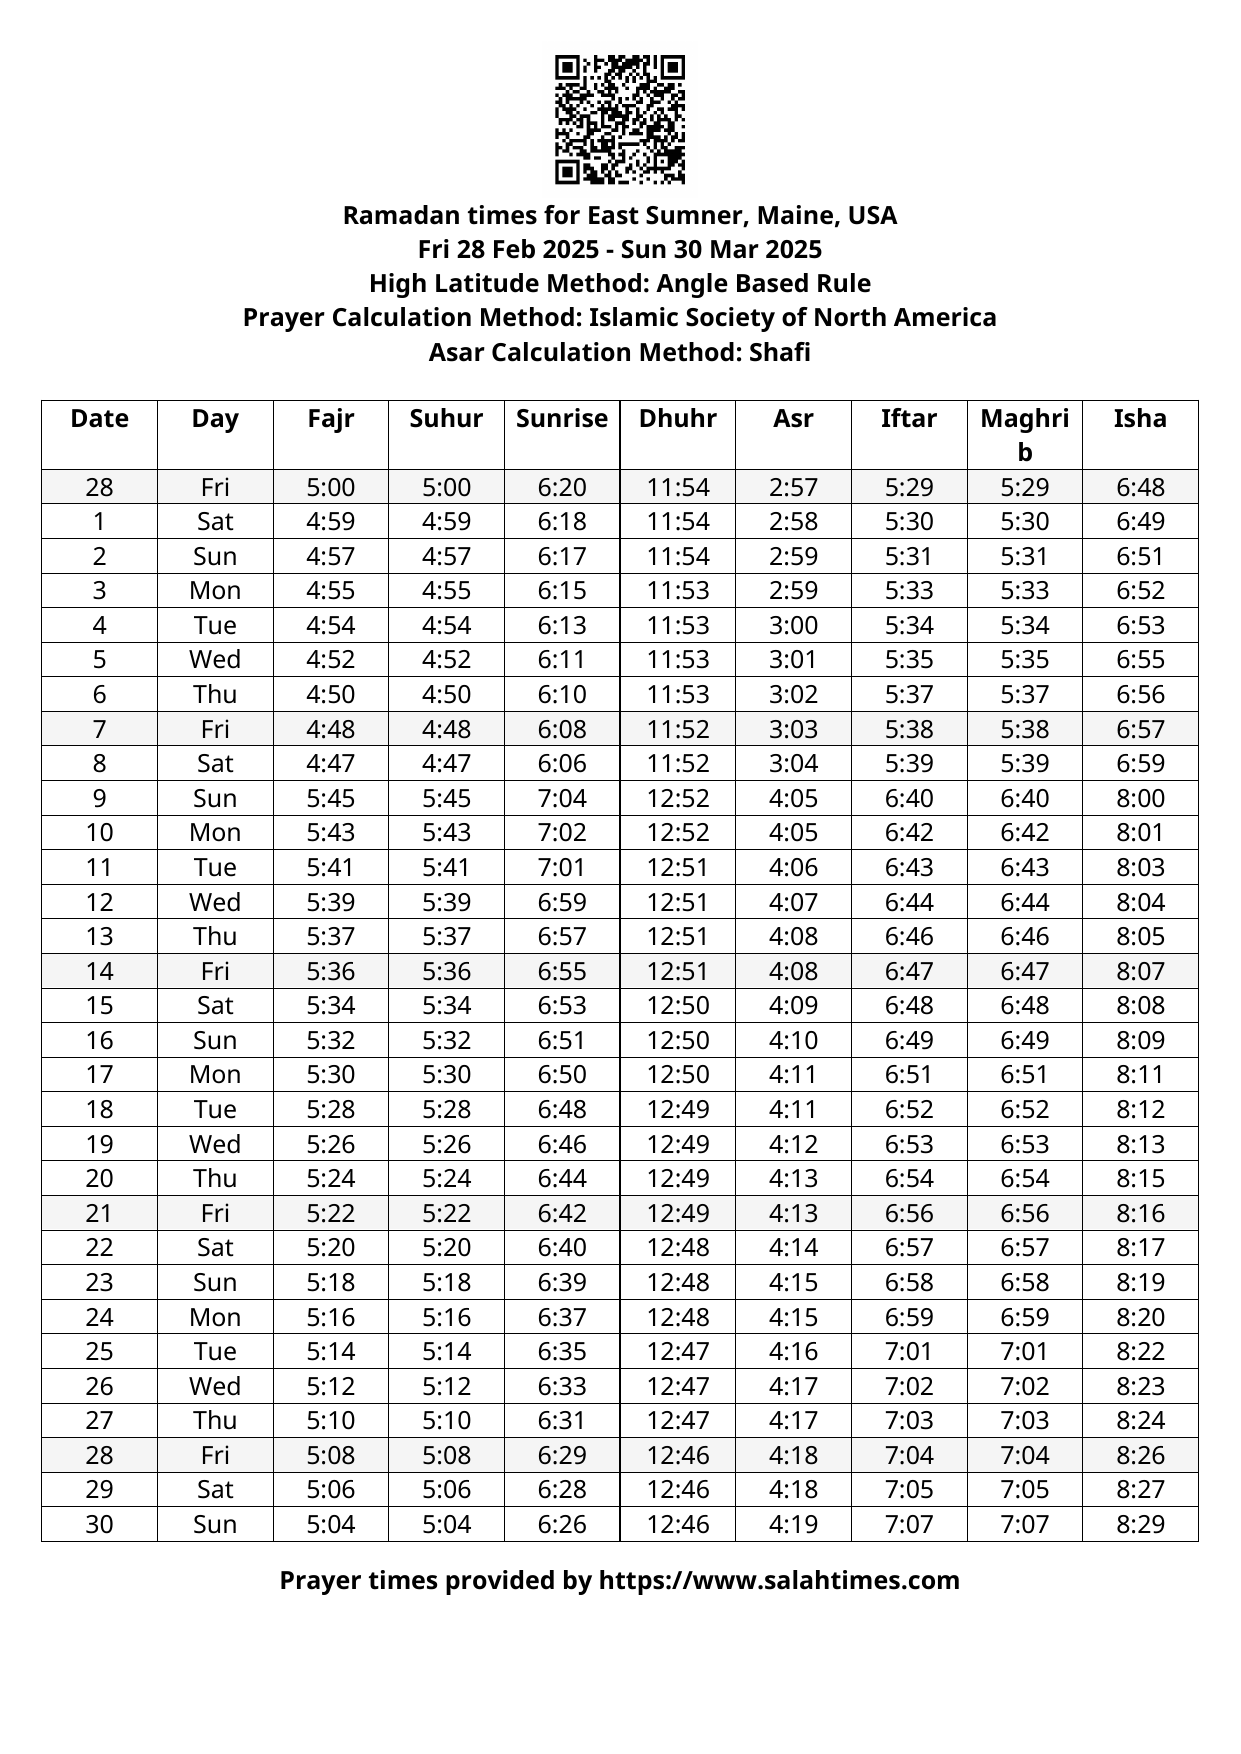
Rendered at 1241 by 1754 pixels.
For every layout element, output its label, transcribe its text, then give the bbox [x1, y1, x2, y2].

table_cell 23 [42, 1265, 157, 1299]
table_cell 8:26 [1083, 1438, 1198, 1472]
table_cell Sat [158, 1231, 273, 1264]
table_cell 4:14 [736, 1231, 851, 1264]
table_cell 6:51 [505, 1023, 619, 1057]
table_cell 5:10 [274, 1404, 388, 1437]
table_cell 6:46 [505, 1127, 619, 1160]
table_cell 24 [42, 1300, 157, 1333]
table_cell Fri [158, 954, 273, 987]
table_cell Thu [158, 677, 273, 711]
table_cell 12:50 [621, 1058, 735, 1091]
table_cell 8:07 [1083, 954, 1198, 987]
table_cell 5:30 [389, 1058, 504, 1091]
table_cell Tue [158, 608, 273, 642]
table_cell 2:57 [736, 470, 851, 503]
table_cell 4:50 [274, 677, 388, 711]
table_cell 8:01 [1083, 816, 1198, 849]
table_cell 5:32 [274, 1023, 388, 1057]
table_cell Sun [158, 539, 273, 572]
table_cell 8:00 [1083, 781, 1198, 814]
table_cell 4:08 [736, 919, 851, 953]
table_cell 6:37 [505, 1300, 619, 1333]
table_cell 6:50 [505, 1058, 619, 1091]
table_cell 5:12 [274, 1369, 388, 1402]
table_cell 6:11 [505, 643, 619, 676]
table_cell Sun [158, 1023, 273, 1057]
table_cell 6:54 [852, 1161, 967, 1195]
table_cell 5:16 [389, 1300, 504, 1333]
table_cell 6:39 [505, 1265, 619, 1299]
table_cell 11:53 [621, 643, 735, 676]
table_cell 6:55 [1083, 643, 1198, 676]
table_cell 6:56 [968, 1196, 1082, 1229]
table_cell 6:44 [505, 1161, 619, 1195]
table_cell 5:38 [852, 712, 967, 745]
table_cell 7:02 [968, 1369, 1082, 1402]
table_cell 6:56 [852, 1196, 967, 1229]
table_cell 4:47 [389, 746, 504, 780]
table_cell 6:58 [852, 1265, 967, 1299]
table_cell 12:49 [621, 1092, 735, 1126]
table_cell 14 [42, 954, 157, 987]
table_cell 28 [42, 470, 157, 503]
table_cell 12 [42, 885, 157, 918]
table_cell Wed [158, 643, 273, 676]
table_cell 7:04 [968, 1438, 1082, 1472]
table_cell 5:29 [968, 470, 1082, 503]
table_cell Thu [158, 919, 273, 953]
table_cell Thu [158, 1161, 273, 1195]
table_cell 29 [42, 1473, 157, 1506]
table_cell 8:24 [1083, 1404, 1198, 1437]
text Prayer Calculation Method: Islamic Society of North America [42, 300, 1198, 334]
text Ramadan times for East Sumner, Maine, USA [42, 198, 1198, 232]
table_header Sunrise [505, 401, 619, 469]
table_cell 4:18 [736, 1438, 851, 1472]
table_cell 30 [42, 1507, 157, 1541]
table_cell 6:57 [968, 1231, 1082, 1264]
table_cell Fri [158, 1438, 273, 1472]
table_cell 6:52 [968, 1092, 1082, 1126]
table_cell 12:51 [621, 954, 735, 987]
table_cell 5:34 [274, 989, 388, 1022]
table_cell 12:52 [621, 816, 735, 849]
table_cell 6:47 [968, 954, 1082, 987]
table_cell 8:20 [1083, 1300, 1198, 1333]
table_cell 5:38 [968, 712, 1082, 745]
table_cell 5:37 [274, 919, 388, 953]
table_cell 4:55 [274, 574, 388, 607]
table_cell 5:30 [968, 504, 1082, 538]
table_cell 6:13 [505, 608, 619, 642]
table_cell Tue [158, 1092, 273, 1126]
table_cell 6:46 [852, 919, 967, 953]
table_header Day [158, 401, 273, 469]
table_cell Sun [158, 1507, 273, 1541]
table_cell 4:57 [389, 539, 504, 572]
table_cell 12:49 [621, 1161, 735, 1195]
table_cell 6:46 [968, 919, 1082, 953]
table_cell Fri [158, 470, 273, 503]
table_cell 4:54 [274, 608, 388, 642]
table_cell 5:43 [274, 816, 388, 849]
table_cell 5:00 [274, 470, 388, 503]
table_cell 4:59 [274, 504, 388, 538]
table_cell 6:40 [505, 1231, 619, 1264]
table_cell 6:35 [505, 1334, 619, 1368]
table_cell Fri [158, 712, 273, 745]
table_cell 12:49 [621, 1196, 735, 1229]
table_cell 6:58 [968, 1265, 1082, 1299]
table_cell Sat [158, 1473, 273, 1506]
table_cell 7:02 [852, 1369, 967, 1402]
table_cell 6:52 [1083, 574, 1198, 607]
table_cell 7:02 [505, 816, 619, 849]
table_cell 4:52 [274, 643, 388, 676]
table_cell 4:54 [389, 608, 504, 642]
table_cell 5:20 [389, 1231, 504, 1264]
table_cell 26 [42, 1369, 157, 1402]
table_cell 5:06 [274, 1473, 388, 1506]
table_cell 8:08 [1083, 989, 1198, 1022]
table_cell 5:08 [274, 1438, 388, 1472]
table_cell 2:58 [736, 504, 851, 538]
table_cell 6:55 [505, 954, 619, 987]
table_cell 5:18 [389, 1265, 504, 1299]
table_cell 11:53 [621, 574, 735, 607]
table_cell Sun [158, 781, 273, 814]
table_cell 6:10 [505, 677, 619, 711]
table_cell Mon [158, 816, 273, 849]
table_cell 2 [42, 539, 157, 572]
table_cell 6:26 [505, 1507, 619, 1541]
table_cell 5:34 [389, 989, 504, 1022]
table_cell Tue [158, 850, 273, 884]
table_cell 4:18 [736, 1473, 851, 1506]
table_cell 6:15 [505, 574, 619, 607]
table_cell 5:24 [389, 1161, 504, 1195]
table_cell 3:01 [736, 643, 851, 676]
table_cell 4:48 [274, 712, 388, 745]
table_cell 5:37 [852, 677, 967, 711]
table_cell 6:53 [852, 1127, 967, 1160]
table_cell 16 [42, 1023, 157, 1057]
table_cell 4:08 [736, 954, 851, 987]
table_cell 8:19 [1083, 1265, 1198, 1299]
table_cell 11:54 [621, 539, 735, 572]
table_cell 4:48 [389, 712, 504, 745]
table_cell 5:10 [389, 1404, 504, 1437]
table_cell 5:30 [274, 1058, 388, 1091]
table_cell Mon [158, 574, 273, 607]
table_cell 5:18 [274, 1265, 388, 1299]
table_cell 5:24 [274, 1161, 388, 1195]
table_cell 8:11 [1083, 1058, 1198, 1091]
table_cell 4:11 [736, 1092, 851, 1126]
table_cell 6:49 [968, 1023, 1082, 1057]
table_cell 5:39 [968, 746, 1082, 780]
table_cell 7:03 [852, 1404, 967, 1437]
table_cell 12:52 [621, 781, 735, 814]
table_cell 8:17 [1083, 1231, 1198, 1264]
table_cell 11:53 [621, 677, 735, 711]
table_cell 8:09 [1083, 1023, 1198, 1057]
table_cell 6:40 [852, 781, 967, 814]
table_cell 6:20 [505, 470, 619, 503]
table_cell 8:04 [1083, 885, 1198, 918]
text Asar Calculation Method: Shafi [42, 334, 1198, 368]
table_cell 3 [42, 574, 157, 607]
table_cell 5:06 [389, 1473, 504, 1506]
table_cell 7:04 [852, 1438, 967, 1472]
table_header Dhuhr [621, 401, 735, 469]
table_cell 4:13 [736, 1196, 851, 1229]
table_cell Wed [158, 1127, 273, 1160]
table_cell 4:57 [274, 539, 388, 572]
table_cell 6:53 [1083, 608, 1198, 642]
table_cell Wed [158, 1369, 273, 1402]
table_header Asr [736, 401, 851, 469]
table_header Isha [1083, 401, 1198, 469]
table_cell 3:03 [736, 712, 851, 745]
table_cell 6:44 [852, 885, 967, 918]
table_cell 19 [42, 1127, 157, 1160]
table_cell 6:43 [852, 850, 967, 884]
table_cell 7:01 [968, 1334, 1082, 1368]
table_cell 6:48 [852, 989, 967, 1022]
table_cell 4:09 [736, 989, 851, 1022]
table_cell 4:15 [736, 1300, 851, 1333]
table_cell 11:54 [621, 504, 735, 538]
table_cell 12:50 [621, 1023, 735, 1057]
table_header Date [42, 401, 157, 469]
picture [542, 41, 699, 198]
table_cell 5:43 [389, 816, 504, 849]
table_cell 15 [42, 989, 157, 1022]
table_cell 6:33 [505, 1369, 619, 1402]
table_cell 5:39 [274, 885, 388, 918]
table_cell 6:59 [852, 1300, 967, 1333]
table_cell 4:05 [736, 816, 851, 849]
text High Latitude Method: Angle Based Rule [42, 266, 1198, 300]
table_cell 4:55 [389, 574, 504, 607]
table_cell 2:59 [736, 539, 851, 572]
table_cell 4:52 [389, 643, 504, 676]
table_cell 5:32 [389, 1023, 504, 1057]
table_cell 3:04 [736, 746, 851, 780]
table_cell 6:44 [968, 885, 1082, 918]
table_cell 7:04 [505, 781, 619, 814]
table_cell 12:46 [621, 1507, 735, 1541]
table_cell 5:41 [274, 850, 388, 884]
table_cell 12:51 [621, 885, 735, 918]
table_cell 5:04 [389, 1507, 504, 1541]
table_cell 5:45 [274, 781, 388, 814]
text Prayer times provided by https://www.salahtimes.com [42, 1563, 1198, 1597]
table_cell 5:39 [389, 885, 504, 918]
table_cell 8:22 [1083, 1334, 1198, 1368]
table_cell 5:33 [852, 574, 967, 607]
table_cell 12:47 [621, 1369, 735, 1402]
table_cell 6:59 [968, 1300, 1082, 1333]
table_cell 5:22 [274, 1196, 388, 1229]
table_cell 3:00 [736, 608, 851, 642]
table_cell 6:31 [505, 1404, 619, 1437]
table_header Iftar [852, 401, 967, 469]
table_cell 8:29 [1083, 1507, 1198, 1541]
table_cell 8:12 [1083, 1092, 1198, 1126]
table_cell 6:42 [505, 1196, 619, 1229]
table_cell 6:51 [1083, 539, 1198, 572]
table_cell 5:35 [852, 643, 967, 676]
table_cell 5:36 [389, 954, 504, 987]
table_cell 5:26 [274, 1127, 388, 1160]
table_cell 7:03 [968, 1404, 1082, 1437]
table_cell 5:35 [968, 643, 1082, 676]
table_cell 5:34 [852, 608, 967, 642]
table_cell 5:20 [274, 1231, 388, 1264]
table_cell 6:57 [1083, 712, 1198, 745]
table_cell 6:42 [852, 816, 967, 849]
table_cell 5:31 [852, 539, 967, 572]
table_cell 5:37 [389, 919, 504, 953]
table_cell 8:15 [1083, 1161, 1198, 1195]
table_cell Tue [158, 1334, 273, 1368]
table_cell 6:06 [505, 746, 619, 780]
table_cell 4:15 [736, 1265, 851, 1299]
table_cell 5:28 [389, 1092, 504, 1126]
table_cell 8:27 [1083, 1473, 1198, 1506]
table_cell 12:48 [621, 1300, 735, 1333]
table_cell 22 [42, 1231, 157, 1264]
table_cell 12:48 [621, 1265, 735, 1299]
table_cell 6:48 [968, 989, 1082, 1022]
table_cell 5 [42, 643, 157, 676]
table_cell 12:46 [621, 1438, 735, 1472]
table_cell 25 [42, 1334, 157, 1368]
table_cell 11:52 [621, 712, 735, 745]
table_cell 5:04 [274, 1507, 388, 1541]
table_cell 8 [42, 746, 157, 780]
table_cell 11:54 [621, 470, 735, 503]
table_cell 5:22 [389, 1196, 504, 1229]
table_cell 6:59 [505, 885, 619, 918]
table_cell 6:29 [505, 1438, 619, 1472]
table_cell 4:07 [736, 885, 851, 918]
table_cell Thu [158, 1404, 273, 1437]
table_cell Sun [158, 1265, 273, 1299]
table_cell 12:50 [621, 989, 735, 1022]
table_cell Sat [158, 504, 273, 538]
table_cell 6:51 [968, 1058, 1082, 1091]
table_cell Sat [158, 989, 273, 1022]
table_cell 12:47 [621, 1404, 735, 1437]
table_cell 6:48 [505, 1092, 619, 1126]
table_cell Mon [158, 1300, 273, 1333]
table_cell 7:07 [852, 1507, 967, 1541]
table_cell 11:52 [621, 746, 735, 780]
table_cell 5:36 [274, 954, 388, 987]
table_cell 6:57 [852, 1231, 967, 1264]
table_cell 5:29 [852, 470, 967, 503]
table_cell 4:12 [736, 1127, 851, 1160]
table_cell 6 [42, 677, 157, 711]
table_cell 5:33 [968, 574, 1082, 607]
table_cell 4:17 [736, 1404, 851, 1437]
table_cell 6:57 [505, 919, 619, 953]
table_cell 12:48 [621, 1231, 735, 1264]
table_cell 7:01 [852, 1334, 967, 1368]
table_cell 13 [42, 919, 157, 953]
table_cell 5:00 [389, 470, 504, 503]
table_cell 4 [42, 608, 157, 642]
table_cell 6:43 [968, 850, 1082, 884]
table_cell 6:47 [852, 954, 967, 987]
table_header Maghrib [968, 401, 1082, 469]
table_cell 28 [42, 1438, 157, 1472]
table_cell 6:49 [1083, 504, 1198, 538]
table_cell 4:59 [389, 504, 504, 538]
table_cell 18 [42, 1092, 157, 1126]
table_cell 27 [42, 1404, 157, 1437]
table_cell Sat [158, 746, 273, 780]
table_header Fajr [274, 401, 388, 469]
table_cell 7:05 [852, 1473, 967, 1506]
table_header Suhur [389, 401, 504, 469]
table_cell 12:47 [621, 1334, 735, 1368]
table_cell 6:40 [968, 781, 1082, 814]
table_cell 2:59 [736, 574, 851, 607]
table_cell 6:18 [505, 504, 619, 538]
table_cell 5:14 [274, 1334, 388, 1368]
table_cell 21 [42, 1196, 157, 1229]
table_cell 6:53 [505, 989, 619, 1022]
table_cell 6:48 [1083, 470, 1198, 503]
table_cell 4:50 [389, 677, 504, 711]
table_cell 5:34 [968, 608, 1082, 642]
table_cell 5:31 [968, 539, 1082, 572]
table_cell 6:08 [505, 712, 619, 745]
table_cell 5:39 [852, 746, 967, 780]
table_cell 6:52 [852, 1092, 967, 1126]
table_cell 7:01 [505, 850, 619, 884]
table_cell 6:17 [505, 539, 619, 572]
table_cell 4:11 [736, 1058, 851, 1091]
table_cell 5:14 [389, 1334, 504, 1368]
table_cell 4:19 [736, 1507, 851, 1541]
table_cell 5:37 [968, 677, 1082, 711]
table_cell 5:30 [852, 504, 967, 538]
table_cell Mon [158, 1058, 273, 1091]
table_cell 12:51 [621, 850, 735, 884]
table_cell 4:05 [736, 781, 851, 814]
table_cell 11:53 [621, 608, 735, 642]
table_cell 4:06 [736, 850, 851, 884]
table_cell 5:41 [389, 850, 504, 884]
table_cell 6:59 [1083, 746, 1198, 780]
table_cell Wed [158, 885, 273, 918]
table_cell 4:17 [736, 1369, 851, 1402]
table_cell 17 [42, 1058, 157, 1091]
table_cell 5:16 [274, 1300, 388, 1333]
table_cell 6:42 [968, 816, 1082, 849]
table_cell 6:28 [505, 1473, 619, 1506]
text Fri 28 Feb 2025 - Sun 30 Mar 2025 [42, 232, 1198, 266]
table_cell 12:49 [621, 1127, 735, 1160]
table_cell 5:28 [274, 1092, 388, 1126]
table_cell 4:10 [736, 1023, 851, 1057]
table_cell 6:54 [968, 1161, 1082, 1195]
table_cell 4:13 [736, 1161, 851, 1195]
table_cell 5:08 [389, 1438, 504, 1472]
table_cell 11 [42, 850, 157, 884]
table_cell 20 [42, 1161, 157, 1195]
table_cell 5:12 [389, 1369, 504, 1402]
table_cell 5:26 [389, 1127, 504, 1160]
table_cell 6:53 [968, 1127, 1082, 1160]
table_cell 7:07 [968, 1507, 1082, 1541]
table_cell 6:49 [852, 1023, 967, 1057]
table_cell 1 [42, 504, 157, 538]
table_cell 10 [42, 816, 157, 849]
table_cell 7:05 [968, 1473, 1082, 1506]
table_cell 4:16 [736, 1334, 851, 1368]
table_cell 12:46 [621, 1473, 735, 1506]
table_cell 9 [42, 781, 157, 814]
table_cell 8:03 [1083, 850, 1198, 884]
table_cell Fri [158, 1196, 273, 1229]
table_cell 8:23 [1083, 1369, 1198, 1402]
table_cell 3:02 [736, 677, 851, 711]
table_cell 4:47 [274, 746, 388, 780]
table_cell 6:51 [852, 1058, 967, 1091]
table_cell 5:45 [389, 781, 504, 814]
table_cell 8:16 [1083, 1196, 1198, 1229]
table_cell 6:56 [1083, 677, 1198, 711]
table_cell 7 [42, 712, 157, 745]
table_cell 8:05 [1083, 919, 1198, 953]
table_cell 8:13 [1083, 1127, 1198, 1160]
table_cell 12:51 [621, 919, 735, 953]
